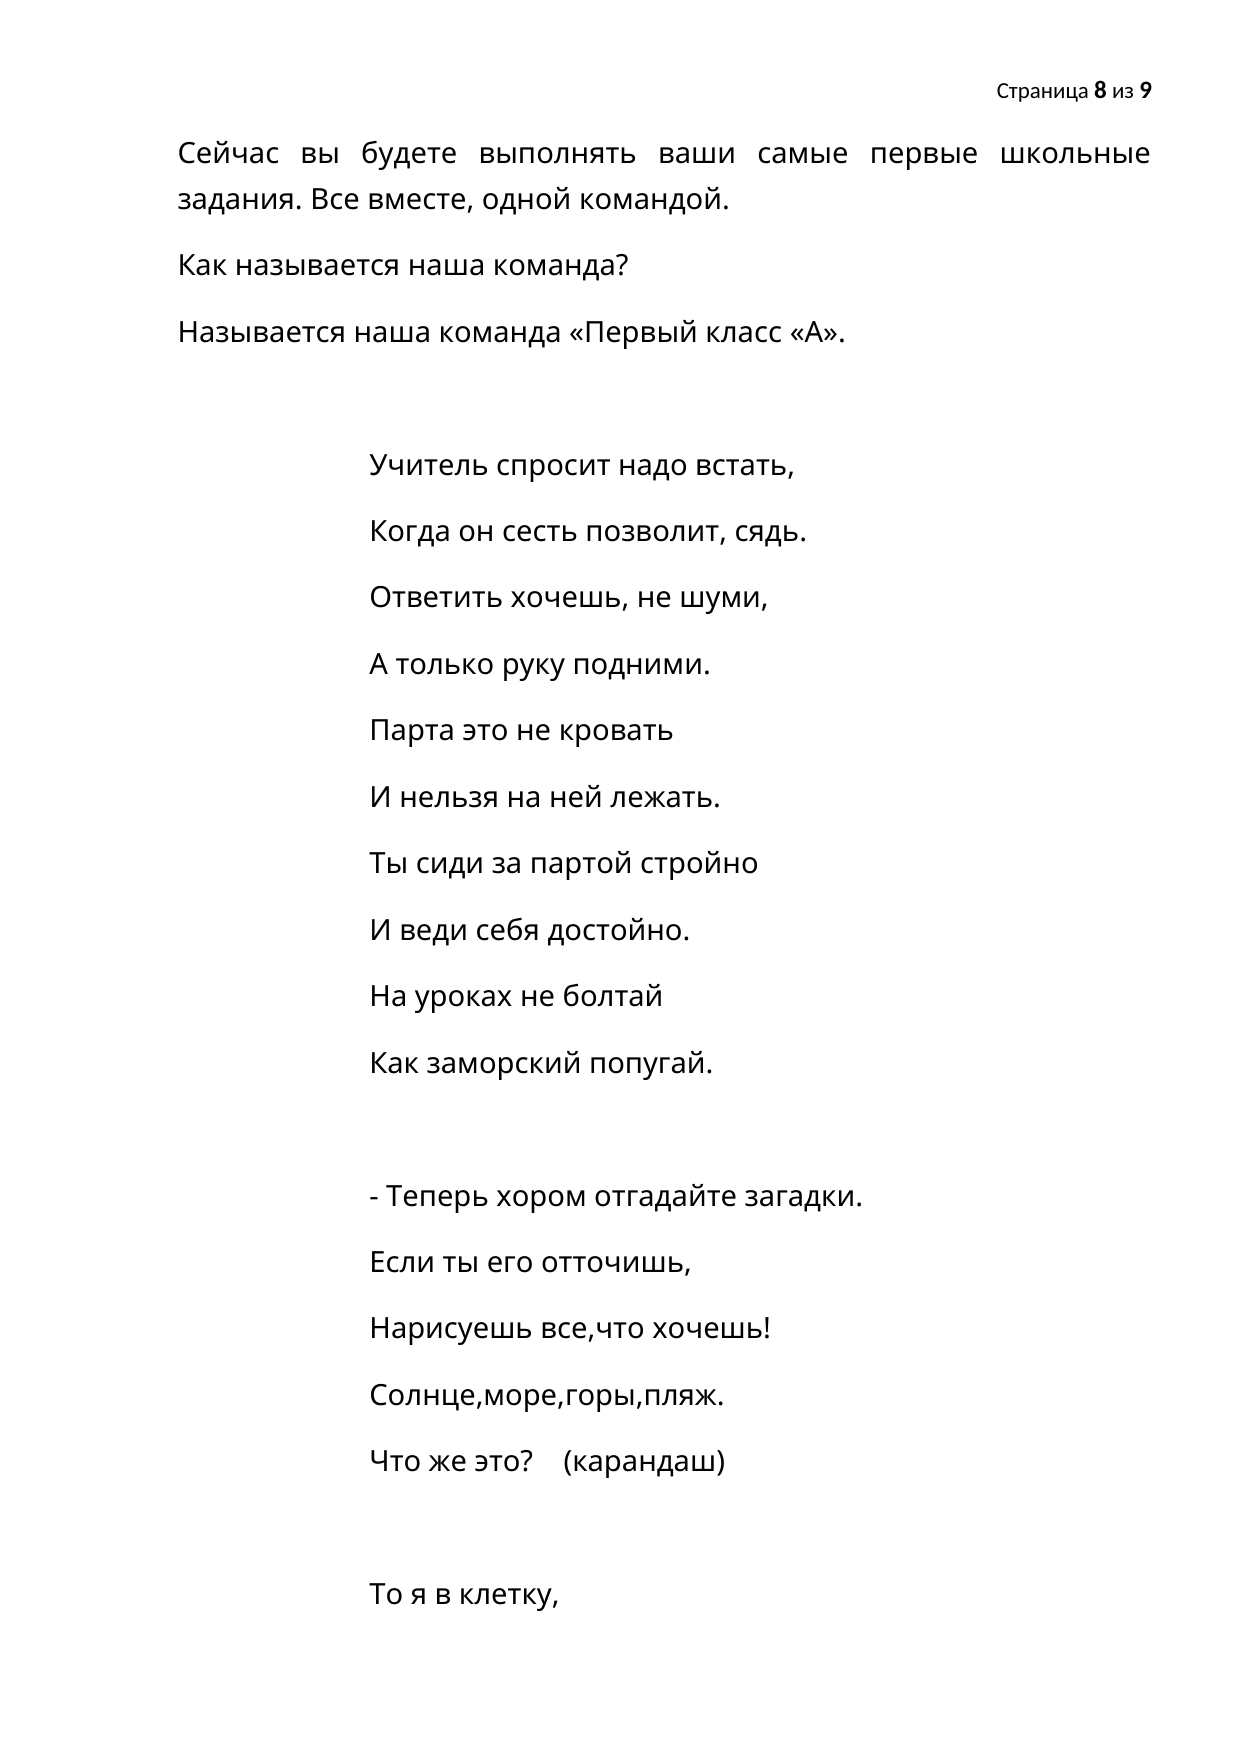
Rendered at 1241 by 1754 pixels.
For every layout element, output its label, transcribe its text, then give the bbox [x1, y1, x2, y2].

text Солнце,море,горы,пляж. [369, 1374, 1152, 1414]
text Учитель спросит надо встать, [369, 444, 1152, 483]
text А только руку подними. [369, 643, 1152, 683]
text То я в клетку, [369, 1573, 1152, 1613]
text Ты сиди за партой стройно [369, 842, 1152, 882]
text И нельзя на ней лежать. [369, 776, 1152, 816]
text Как называется наша команда? [177, 244, 1152, 284]
text На уроках не болтай [369, 975, 1152, 1015]
text Сейчас вы будете выполнять ваши самые первые школьные задания. Все вместе, одной командой. [177, 132, 1152, 218]
text Когда он сесть позволит, сядь. [369, 510, 1152, 550]
text Что же это? (карандаш) [369, 1441, 1152, 1480]
text И веди себя достойно. [369, 909, 1152, 949]
text Парта это не кровать [369, 709, 1152, 749]
text Называется наша команда «Первый класс «А». [177, 311, 1152, 351]
text Как заморский попугай. [369, 1042, 1152, 1082]
text Если ты его отточишь, [369, 1241, 1152, 1281]
text - Теперь хором отгадайте загадки. [369, 1175, 1152, 1214]
text Нарисуешь все,что хочешь! [369, 1308, 1152, 1347]
text Ответить хочешь, не шуми, [369, 577, 1152, 616]
